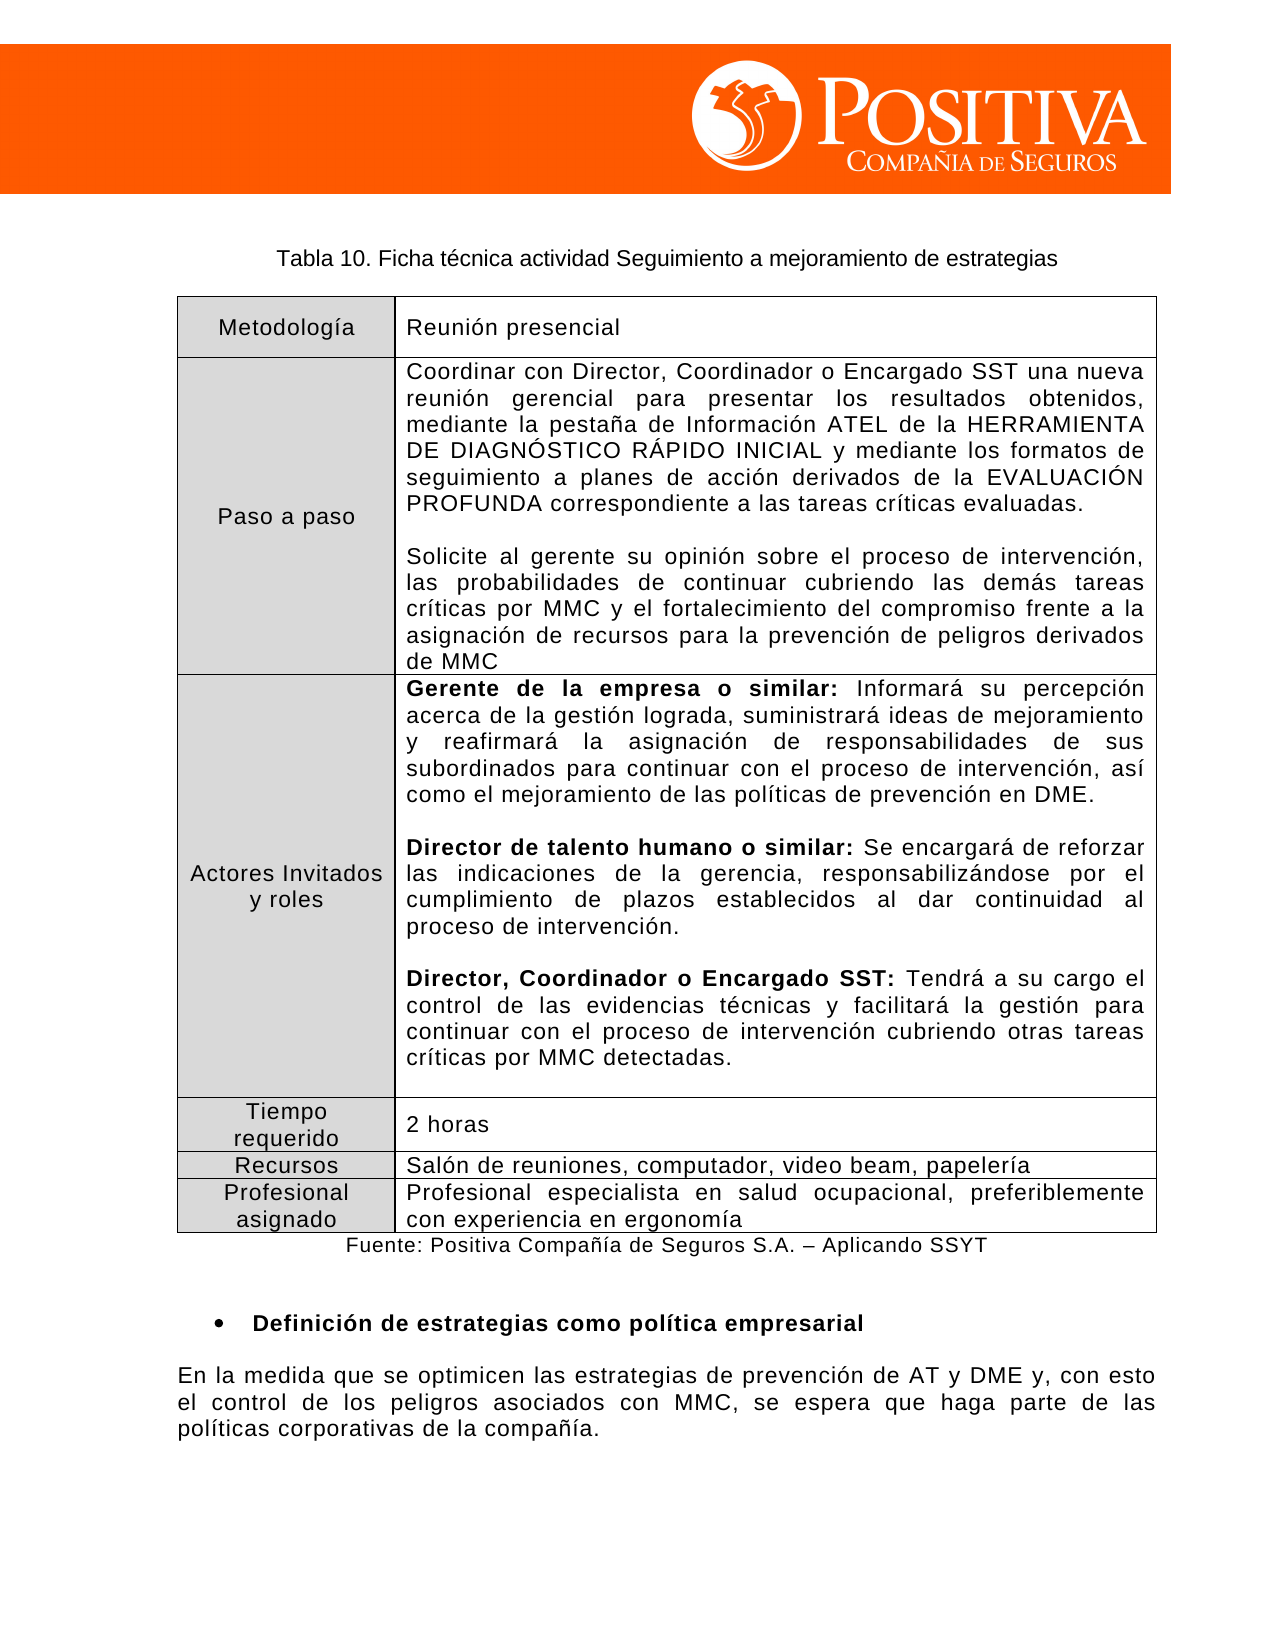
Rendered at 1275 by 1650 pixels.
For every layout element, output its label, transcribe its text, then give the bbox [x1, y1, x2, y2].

table_cell 2 horas [396, 1098, 1156, 1151]
table_cell Paso a paso [178, 358, 394, 674]
picture [0, 44, 1171, 194]
text Fuente: Positiva Compañía de Seguros S.A. – Aplicando SSYT [177, 1233, 1157, 1257]
table_cell Coordinar con Director, Coordinador o Encargado SST una nueva reunión gerencial para presentar los resultados obtenidos, mediante la pestaña de Información ATEL de la HERRAMIENTA DE DIAGNÓSTICO RÁPIDO INICIAL y mediante los formatos de seguimiento a planes de acción derivados de la EVALUACIÓN PROFUNDA correspondiente a las tareas críticas evaluadas. Solicite al gerente su opinión sobre el proceso de intervención, las probabilidades de continuar cubriendo las demás tareas críticas por MMC y el fortalecimiento del compromiso frente a la asignación de recursos para la prevención de peligros derivados de MMC [396, 358, 1156, 674]
table_cell Profesional especialista en salud ocupacional, preferiblemente con experiencia en ergonomía [396, 1179, 1156, 1232]
table_cell Tiempo requerido [178, 1098, 394, 1151]
list Definición de estrategias como política empresarial [215, 1310, 1157, 1336]
table_cell Salón de reuniones, computador, video beam, papelería [396, 1152, 1156, 1178]
table_cell Profesional asignado [178, 1179, 394, 1232]
table_cell Recursos [178, 1152, 394, 1178]
text Tabla 10. Ficha técnica actividad Seguimiento a mejoramiento de estrategias [177, 245, 1157, 271]
text En la medida que se optimicen las estrategias de prevención de AT y DME y, con esto el control de los peligros asociados con MMC, se espera que haga parte de las políticas corporativas de la compañía. [177, 1362, 1157, 1441]
table_cell Gerente de la empresa o similar: Informará su percepción acerca de la gestión lograda, suministrará ideas de mejoramiento y reafirmará la asignación de responsabilidades de sus subordinados para continuar con el proceso de intervención, así como el mejoramiento de las políticas de prevención en DME. Director de talento humano o similar: Se encargará de reforzar las indicaciones de la gerencia, responsabilizándose por el cumplimiento de plazos establecidos al dar continuidad al proceso de intervención. Director, Coordinador o Encargado SST: Tendrá a su cargo el control de las evidencias técnicas y facilitará la gestión para continuar con el proceso de intervención cubriendo otras tareas críticas por MMC detectadas. [396, 675, 1156, 1097]
table_header Metodología [178, 297, 394, 357]
table_cell Actores Invitados y roles [178, 675, 394, 1097]
table_header Reunión presencial [396, 297, 1156, 357]
